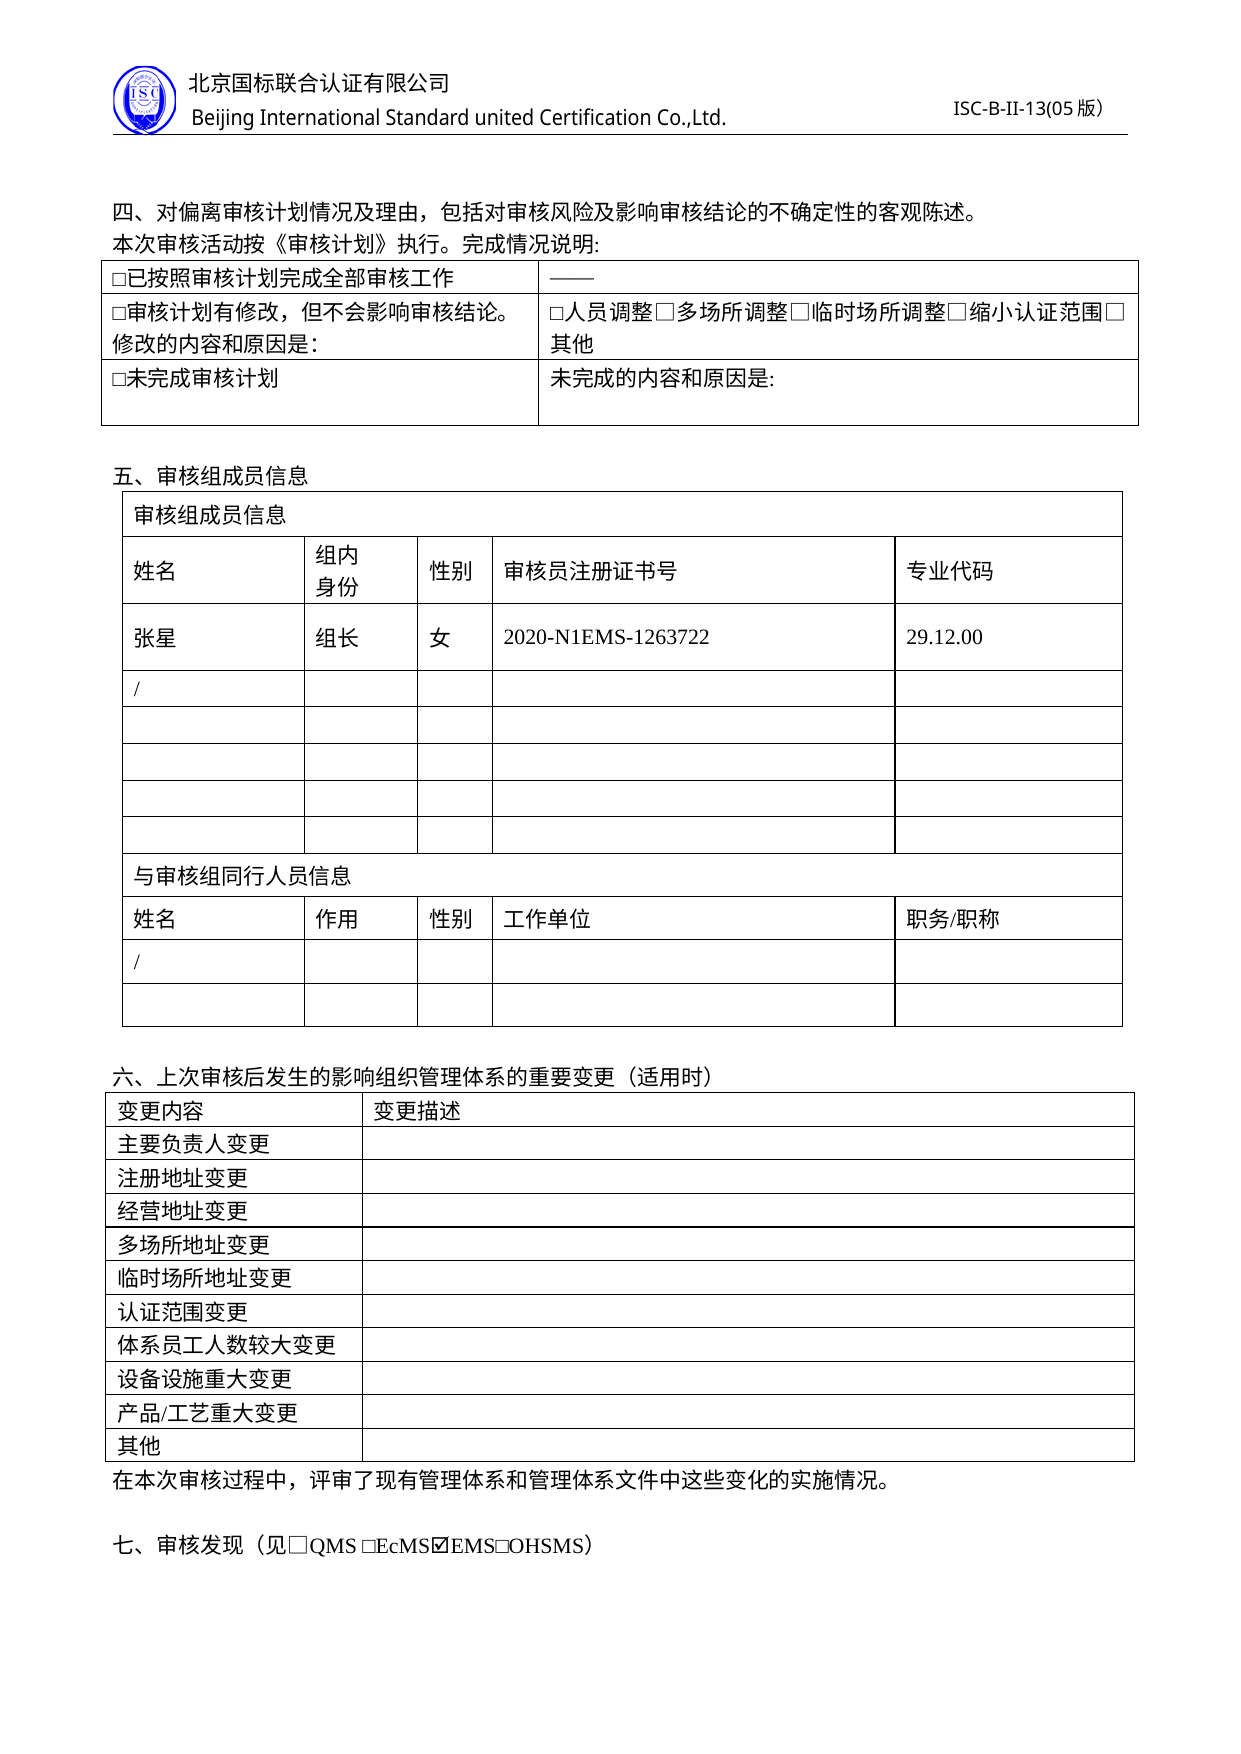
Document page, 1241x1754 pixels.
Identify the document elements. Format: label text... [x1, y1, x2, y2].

table_cell [493, 817, 894, 853]
table_cell [896, 984, 1122, 1026]
table_cell [363, 1228, 1134, 1260]
table_cell [305, 671, 417, 706]
table_cell □人员调整□多场所调整□临时场所调整□缩小认证范围□其他 [539, 294, 1138, 359]
table_cell 专业代码 [896, 537, 1122, 603]
text 六、上次审核后发生的影响组织管理体系的重要变更（适用时） [112, 1060, 1128, 1092]
table_cell [493, 707, 894, 743]
table_cell 性别 [418, 537, 492, 603]
table_cell 与审核组同行人员信息 [123, 854, 1122, 896]
table_cell [363, 1295, 1134, 1327]
table_cell [418, 940, 492, 983]
table_cell [418, 744, 492, 779]
table_cell [305, 940, 417, 983]
table_cell 体系员工人数较大变更 [106, 1328, 362, 1361]
table_cell [418, 707, 492, 743]
table_header □已按照审核计划完成全部审核工作 [102, 261, 538, 293]
table_cell 经营地址变更 [106, 1194, 362, 1226]
table_cell 职务/职称 [896, 897, 1122, 939]
table_cell [363, 1395, 1134, 1428]
table_header 审核组成员信息 [123, 492, 1122, 536]
table_cell 作用 [305, 897, 417, 939]
table_cell 设备设施重大变更 [106, 1362, 362, 1394]
table_cell 29.12.00 [896, 604, 1122, 670]
table_cell [493, 671, 894, 706]
table_cell [123, 781, 304, 816]
table_cell □审核计划有修改，但不会影响审核结论。 修改的内容和原因是： [102, 294, 538, 359]
list 审核发现（见□QMS □EcMSEMS□OHSMS） [112, 1527, 1128, 1560]
table_cell 组内 身份 [305, 537, 417, 603]
table_cell [123, 817, 304, 853]
table_cell [305, 744, 417, 779]
table_cell [363, 1328, 1134, 1361]
table_cell [418, 817, 492, 853]
table_cell □未完成审核计划 [102, 360, 538, 425]
table_cell [493, 781, 894, 816]
table_cell 姓名 [123, 537, 304, 603]
table_cell [896, 781, 1122, 816]
table_cell [123, 984, 304, 1026]
table_cell [305, 781, 417, 816]
table_cell [418, 671, 492, 706]
table_cell / [123, 940, 304, 983]
table_cell [123, 707, 304, 743]
table_cell [493, 744, 894, 779]
table_cell 认证范围变更 [106, 1295, 362, 1327]
table_cell / [123, 671, 304, 706]
table_cell 未完成的内容和原因是: [539, 360, 1138, 425]
table_cell 女 [418, 604, 492, 670]
table_cell [493, 940, 894, 983]
text 五、审核组成员信息 [112, 459, 1128, 491]
table_cell [418, 781, 492, 816]
table_cell [363, 1194, 1134, 1226]
table_cell 2020-N1EMS-1263722 [493, 604, 894, 670]
table_cell [896, 940, 1122, 983]
table_cell [363, 1160, 1134, 1193]
table_cell [896, 744, 1122, 779]
picture [112, 65, 176, 134]
table_cell [418, 984, 492, 1026]
text 四、对偏离审核计划情况及理由，包括对审核风险及影响审核结论的不确定性的客观陈述。 [112, 194, 1128, 227]
table_cell [363, 1362, 1134, 1394]
table_cell [896, 671, 1122, 706]
table_cell [493, 984, 894, 1026]
table_cell 张星 [123, 604, 304, 670]
table_cell 多场所地址变更 [106, 1228, 362, 1260]
table_cell [305, 817, 417, 853]
table_cell [305, 707, 417, 743]
table_cell 临时场所地址变更 [106, 1261, 362, 1293]
table_cell [363, 1429, 1134, 1461]
text 在本次审核过程中，评审了现有管理体系和管理体系文件中这些变化的实施情况。 [112, 1462, 1128, 1495]
table_header 变更描述 [363, 1093, 1134, 1126]
text 本次审核活动按《审核计划》执行。完成情况说明: [112, 227, 1128, 259]
table_header 变更内容 [106, 1093, 362, 1126]
table_cell 工作单位 [493, 897, 894, 939]
table_cell 产品/工艺重大变更 [106, 1395, 362, 1428]
table_cell 组长 [305, 604, 417, 670]
table_cell [896, 817, 1122, 853]
table_header —— [539, 261, 1138, 293]
table_cell 其他 [106, 1429, 362, 1461]
table_cell [305, 984, 417, 1026]
table_cell [363, 1127, 1134, 1159]
table_cell [123, 744, 304, 779]
table_cell 性别 [418, 897, 492, 939]
table_cell 注册地址变更 [106, 1160, 362, 1193]
table_cell [896, 707, 1122, 743]
table_cell [363, 1261, 1134, 1293]
table_cell 主要负责人变更 [106, 1127, 362, 1159]
table_cell 审核员注册证书号 [493, 537, 894, 603]
table_cell 姓名 [123, 897, 304, 939]
